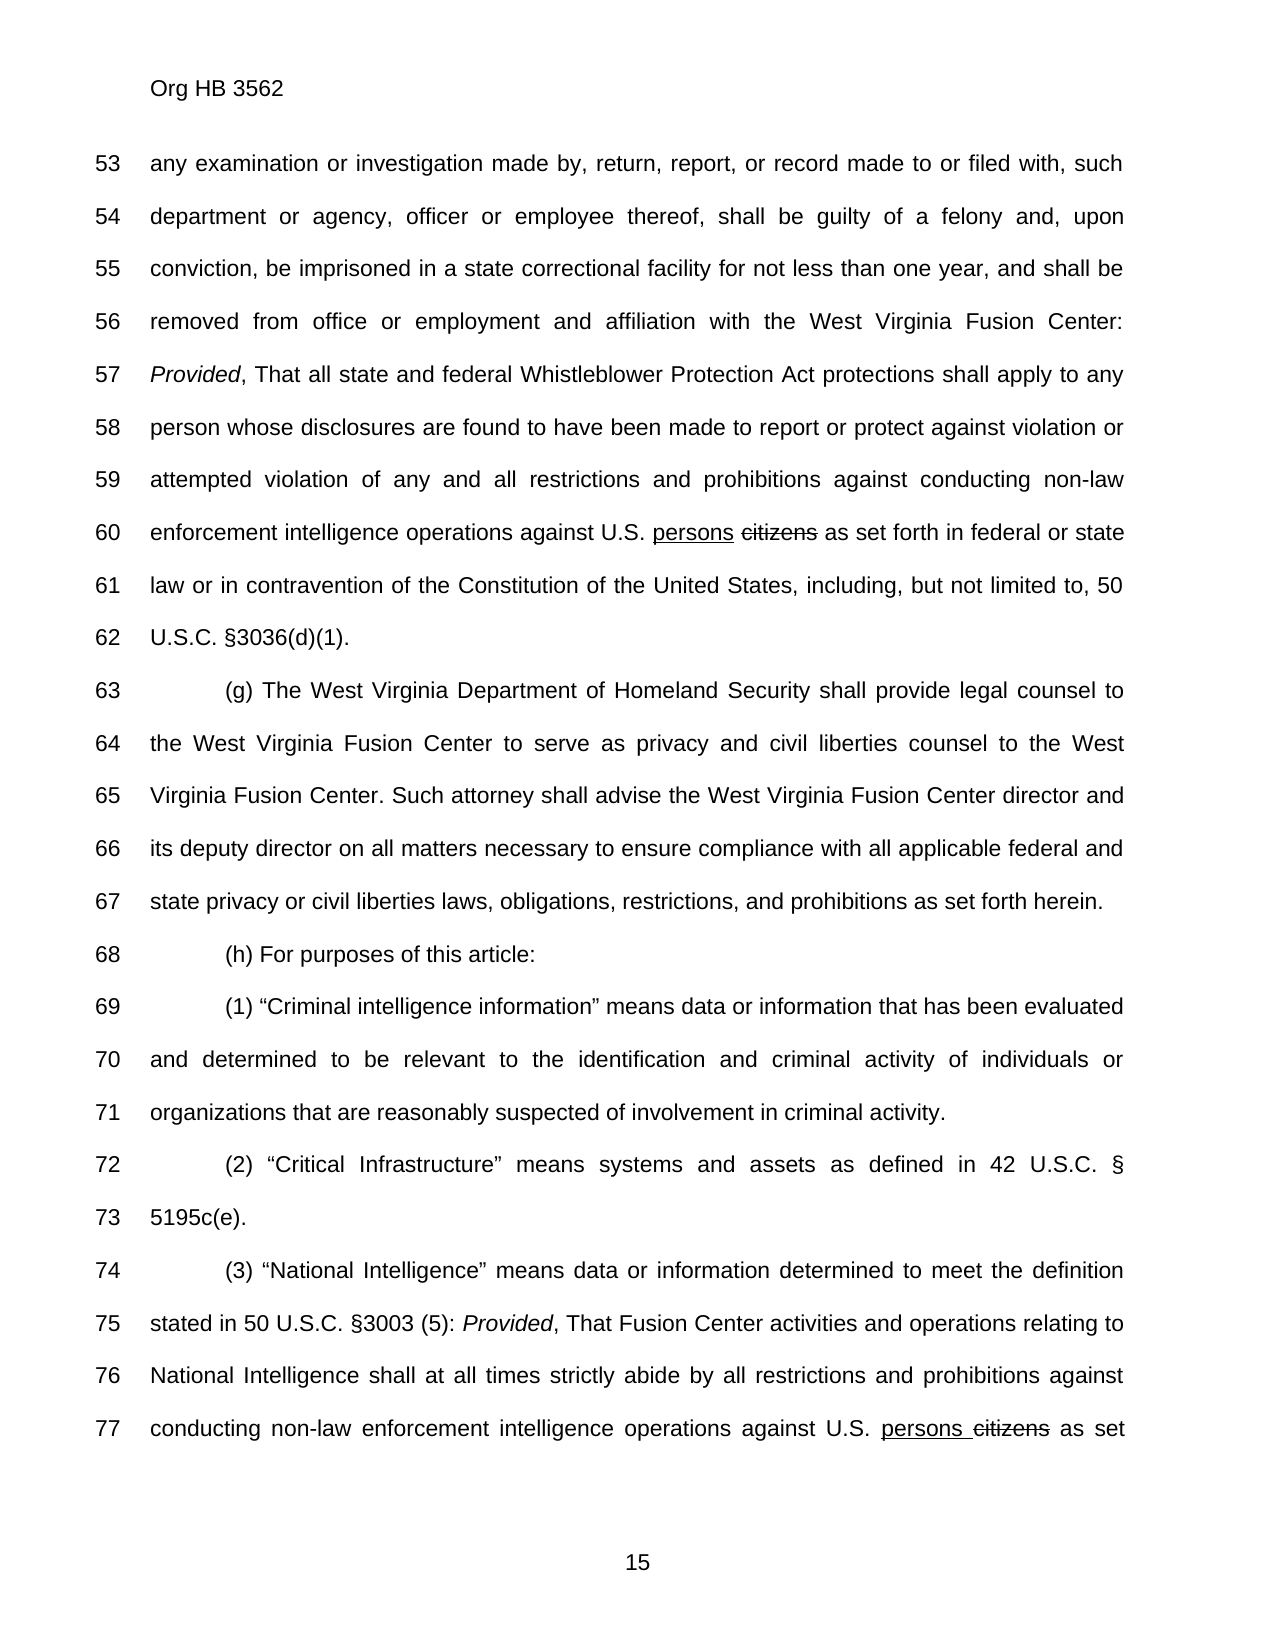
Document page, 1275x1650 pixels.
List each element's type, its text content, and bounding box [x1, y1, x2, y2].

text (h) For purposes of this article: [150, 941, 1125, 967]
text (1) “Criminal intelligence information” means data or information that has been evaluated and determined to be relevant to the identification and criminal activity of individuals or organizations that are reasonably suspected of involvement in criminal activity. [150, 993, 1125, 1125]
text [150, 1257, 1125, 1441]
text (2) “Critical Infrastructure” means systems and assets as defined in 42 U.S.C. § 5195c(e). [150, 1151, 1125, 1231]
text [150, 150, 1125, 651]
text (g) The West Virginia Department of Homeland Security shall provide legal counsel to the West Virginia Fusion Center to serve as privacy and civil liberties counsel to the West Virginia Fusion Center. Such attorney shall advise the West Virginia Fusion Center director and its deputy director on all matters necessary to ensure compliance with all applicable federal and state privacy or civil liberties laws, obligations, restrictions, and prohibitions as set forth herein. [150, 677, 1125, 914]
